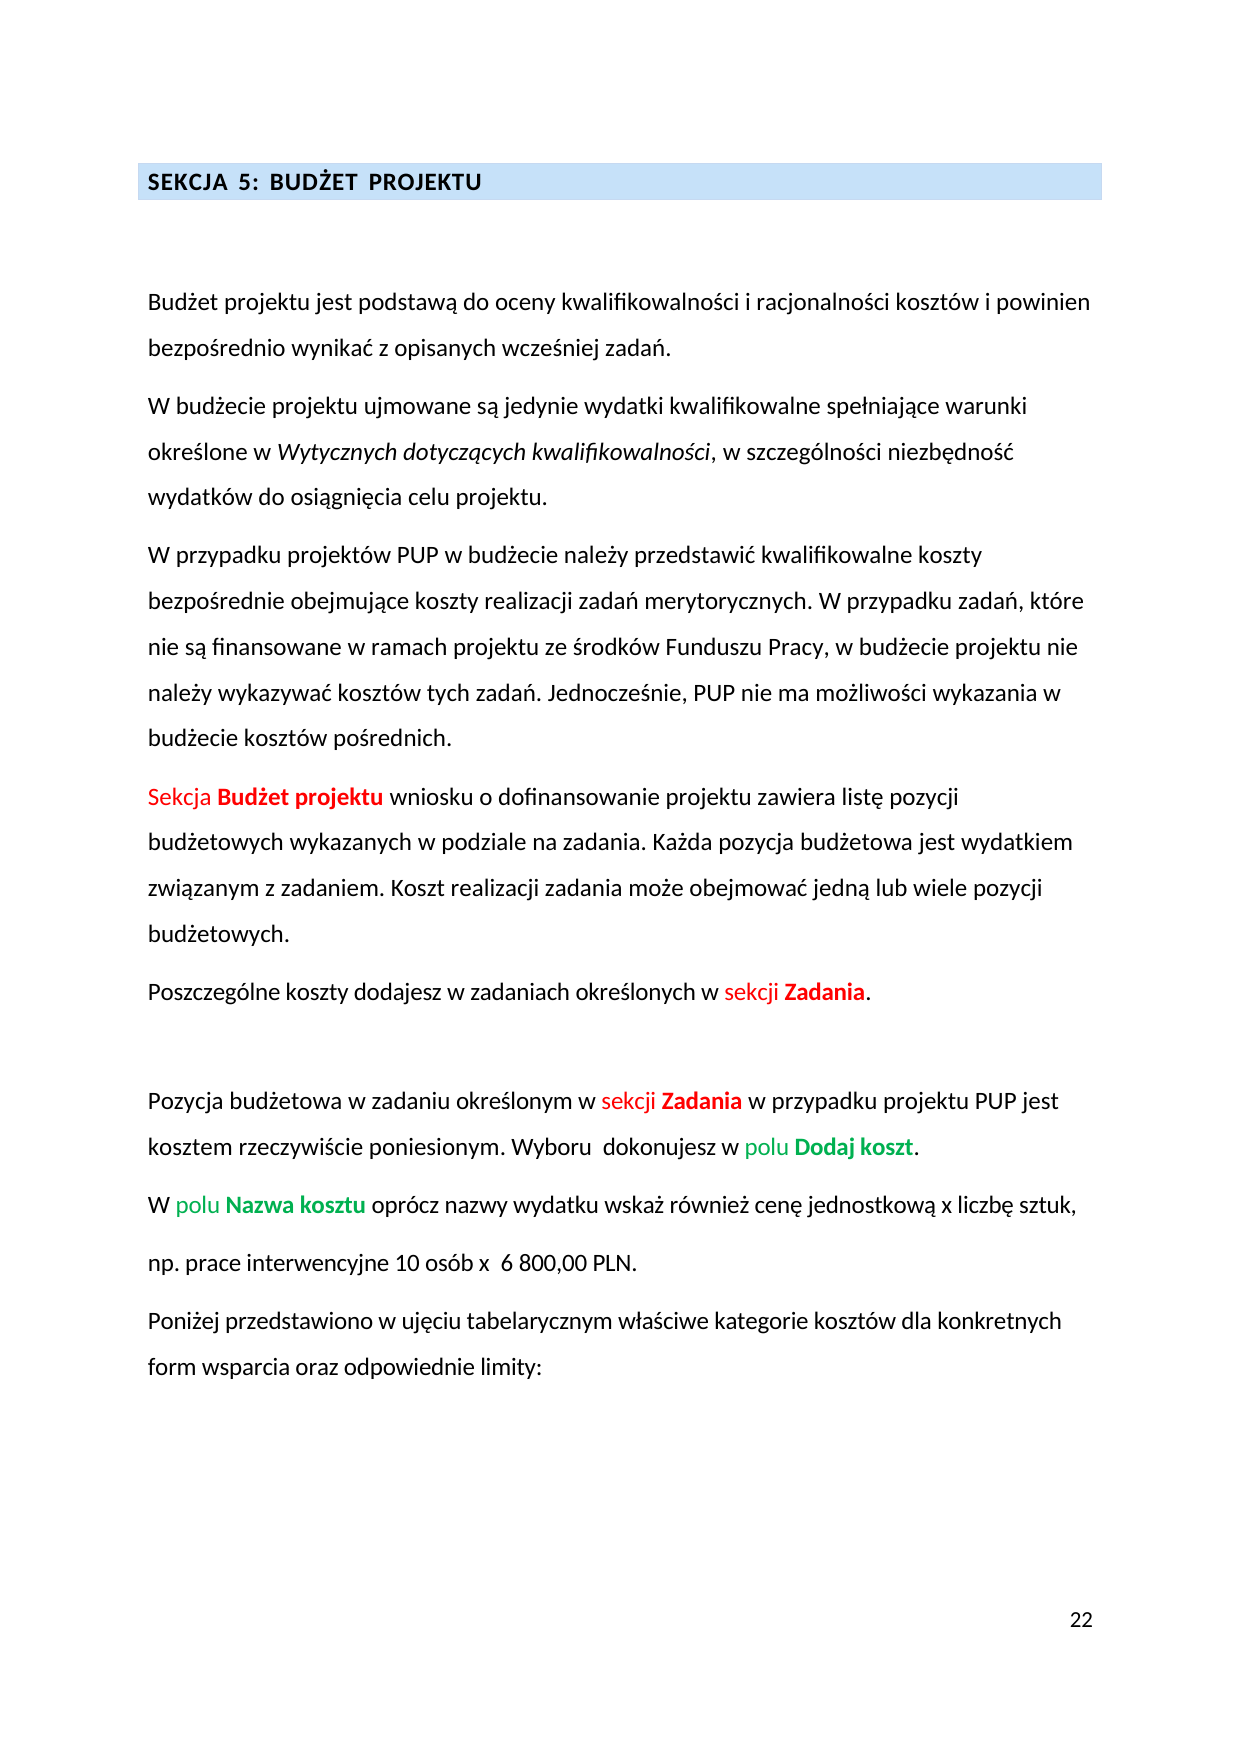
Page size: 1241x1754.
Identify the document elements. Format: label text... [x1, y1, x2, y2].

text Sekcja Budżet projektu wniosku o dofinansowanie projektu zawiera listę pozycji budżetowych wykazanych w podziale na zadania. Każda pozycja budżetowa jest wydatkiem związanym z zadaniem. Koszt realizacji zadania może obejmować jedną lub wiele pozycji budżetowych. [148, 781, 1092, 948]
subtitle SEKCJA 5: BUDŻET PROJEKTU [139, 164, 1101, 199]
text Poszczególne koszty dodajesz w zadaniach określonych w sekcji Zadania. [148, 976, 1092, 1007]
text Poniżej przedstawiono w ujęciu tabelarycznym właściwe kategorie kosztów dla konkretnych form wsparcia oraz odpowiednie limity: [148, 1305, 1092, 1382]
text Pozycja budżetowa w zadaniu określonym w sekcji Zadania w przypadku projektu PUP jest kosztem rzeczywiście poniesionym. Wyboru dokonujesz w polu Dodaj koszt. [148, 1085, 1092, 1161]
text W polu Nazwa kosztu oprócz nazwy wydatku wskaż również cenę jednostkową x liczbę sztuk, [148, 1189, 1092, 1219]
text W budżecie projektu ujmowane są jedynie wydatki kwalifikowalne spełniające warunki określone w Wytycznych dotyczących kwalifikowalności, w szczególności niezbędność wydatków do osiągnięcia celu projektu. [148, 390, 1092, 512]
text Budżet projektu jest podstawą do oceny kwalifikowalności i racjonalności kosztów i powinien bezpośrednio wynikać z opisanych wcześniej zadań. [148, 286, 1092, 362]
text W przypadku projektów PUP w budżecie należy przedstawić kwalifikowalne koszty bezpośrednie obejmujące koszty realizacji zadań merytorycznych. W przypadku zadań, które nie są finansowane w ramach projektu ze środków Funduszu Pracy, w budżecie projektu nie należy wykazywać kosztów tych zadań. Jednocześnie, PUP nie ma możliwości wykazania w budżecie kosztów pośrednich. [148, 539, 1092, 753]
text np. prace interwencyjne 10 osób x 6 800,00 PLN. [148, 1247, 1092, 1278]
